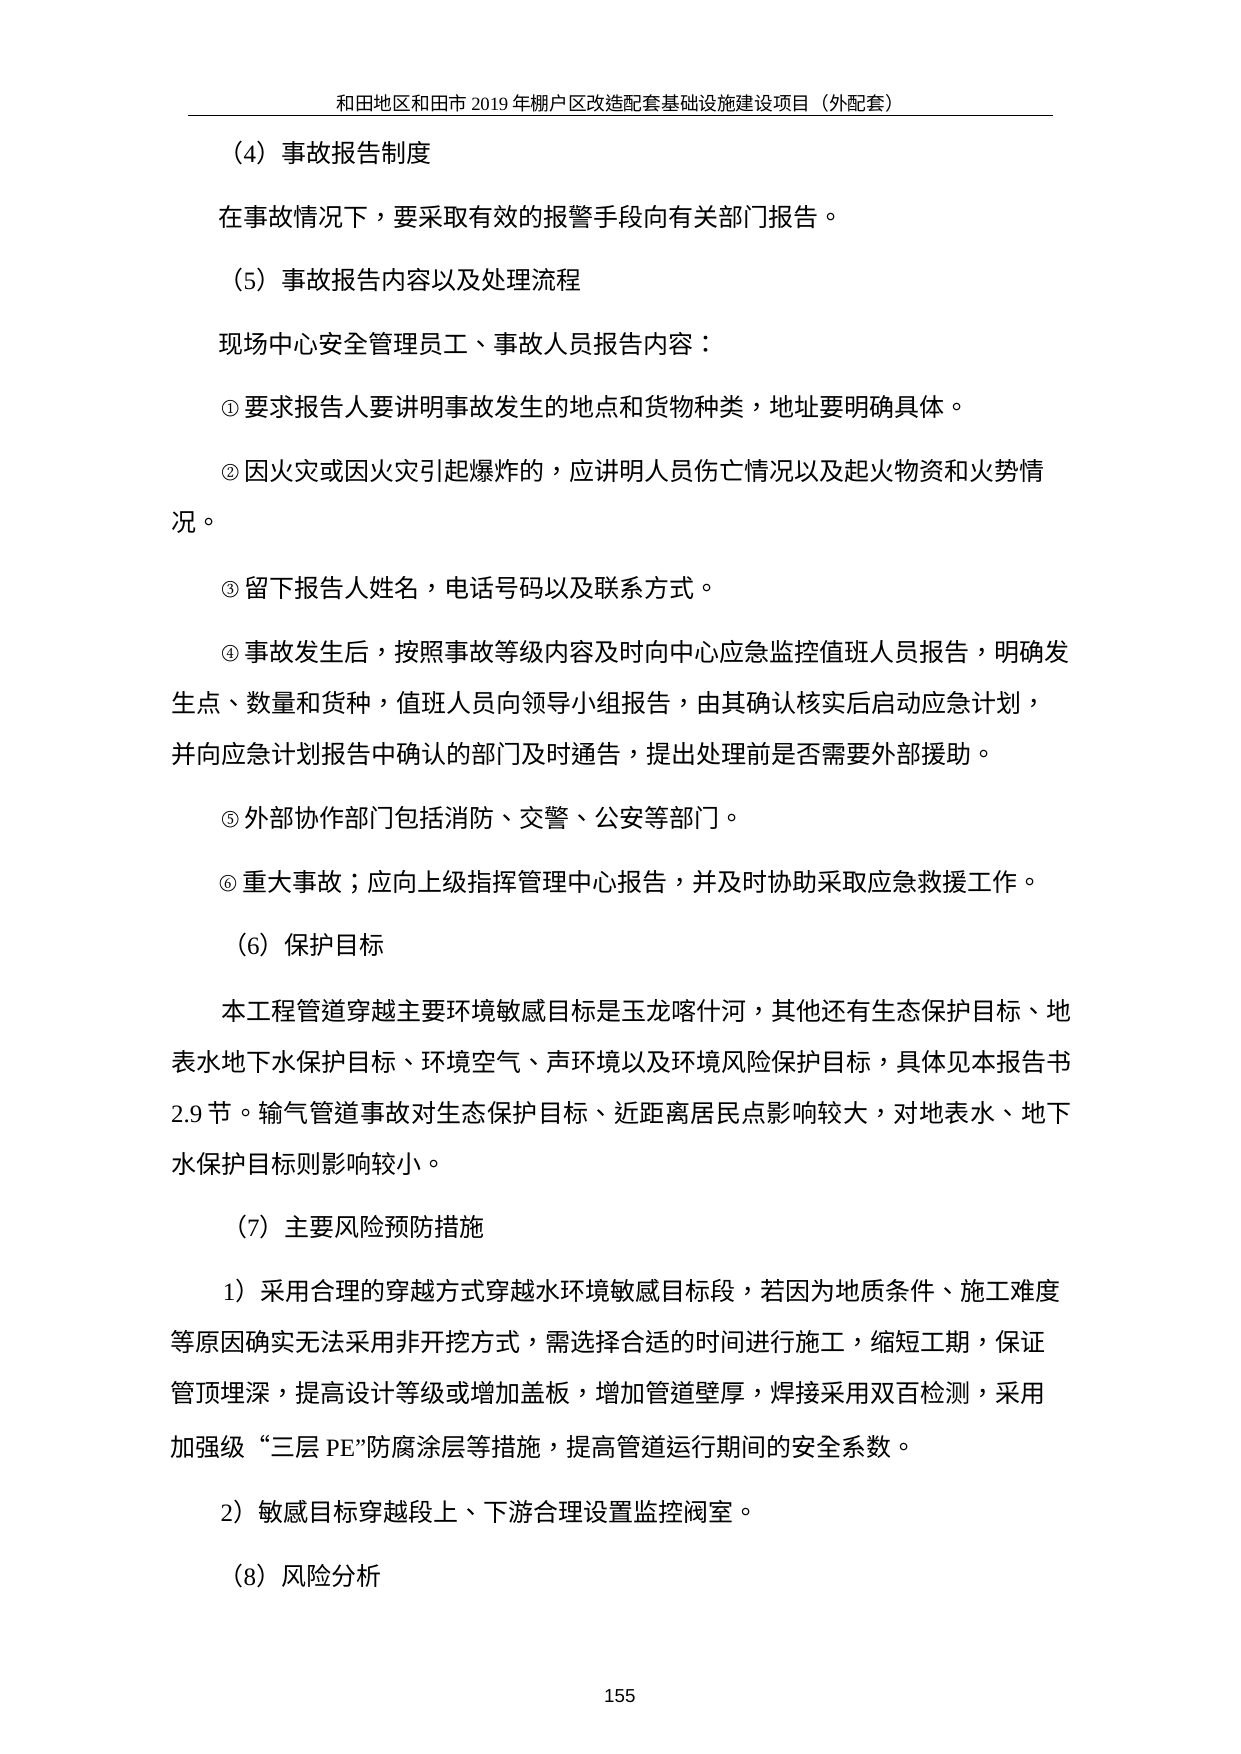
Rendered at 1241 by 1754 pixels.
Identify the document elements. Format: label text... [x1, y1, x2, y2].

text ②因火灾或因火灾引起爆炸的，应讲明人员伤亡情况以及起火物资和火势情况。 [171, 453, 1063, 539]
text （5）事故报告内容以及处理流程 [168, 263, 869, 297]
text （4）事故报告制度 [168, 136, 1072, 170]
text 在事故情况下，要采取有效的报警手段向有关部门报告。 [168, 199, 869, 233]
text 现场中心安全管理员工、事故人员报告内容： [168, 326, 1072, 361]
text ③留下报告人姓名，电话号码以及联系方式。 [221, 568, 1072, 604]
text 1）采用合理的穿越方式穿越水环境敏感目标段，若因为地质条件、施工难度等原因确实无法采用非开挖方式，需选择合适的时间进行施工，缩短工期，保证管顶埋深，提高设计等级或增加盖板，增加管道壁厚，焊接采用双百检测，采用加强级“三层PE”防腐涂层等措施，提高管道运行期间的安全系数。 [171, 1274, 1063, 1464]
text （7）主要风险预防措施 [222, 1210, 1072, 1244]
text 本工程管道穿越主要环境敏感目标是玉龙喀什河，其他还有生态保护目标、地表水地下水保护目标、环境空气、声环境以及环境风险保护目标，具体见本报告书2.9节。输气管道事故对生态保护目标、近距离居民点影响较大，对地表水、地下水保护目标则影响较小。 [171, 991, 1072, 1181]
text 2）敏感目标穿越段上、下游合理设置监控阀室。 [220, 1495, 1072, 1529]
text ①要求报告人要讲明事故发生的地点和货物种类，地址要明确具体。 [221, 390, 1072, 424]
text （8）风险分析 [168, 1558, 1072, 1592]
text ⑤外部协作部门包括消防、交警、公安等部门。 [221, 801, 1072, 835]
text ④事故发生后，按照事故等级内容及时向中心应急监控值班人员报告，明确发生点、数量和货种，值班人员向领导小组报告，由其确认核实后启动应急计划，并向应急计划报告中确认的部门及时通告，提出处理前是否需要外部援助。 [171, 635, 1070, 771]
text ⑥重大事故；应向上级指挥管理中心报告，并及时协助采取应急救援工作。 [168, 864, 1072, 898]
text （6）保护目标 [222, 928, 1072, 962]
